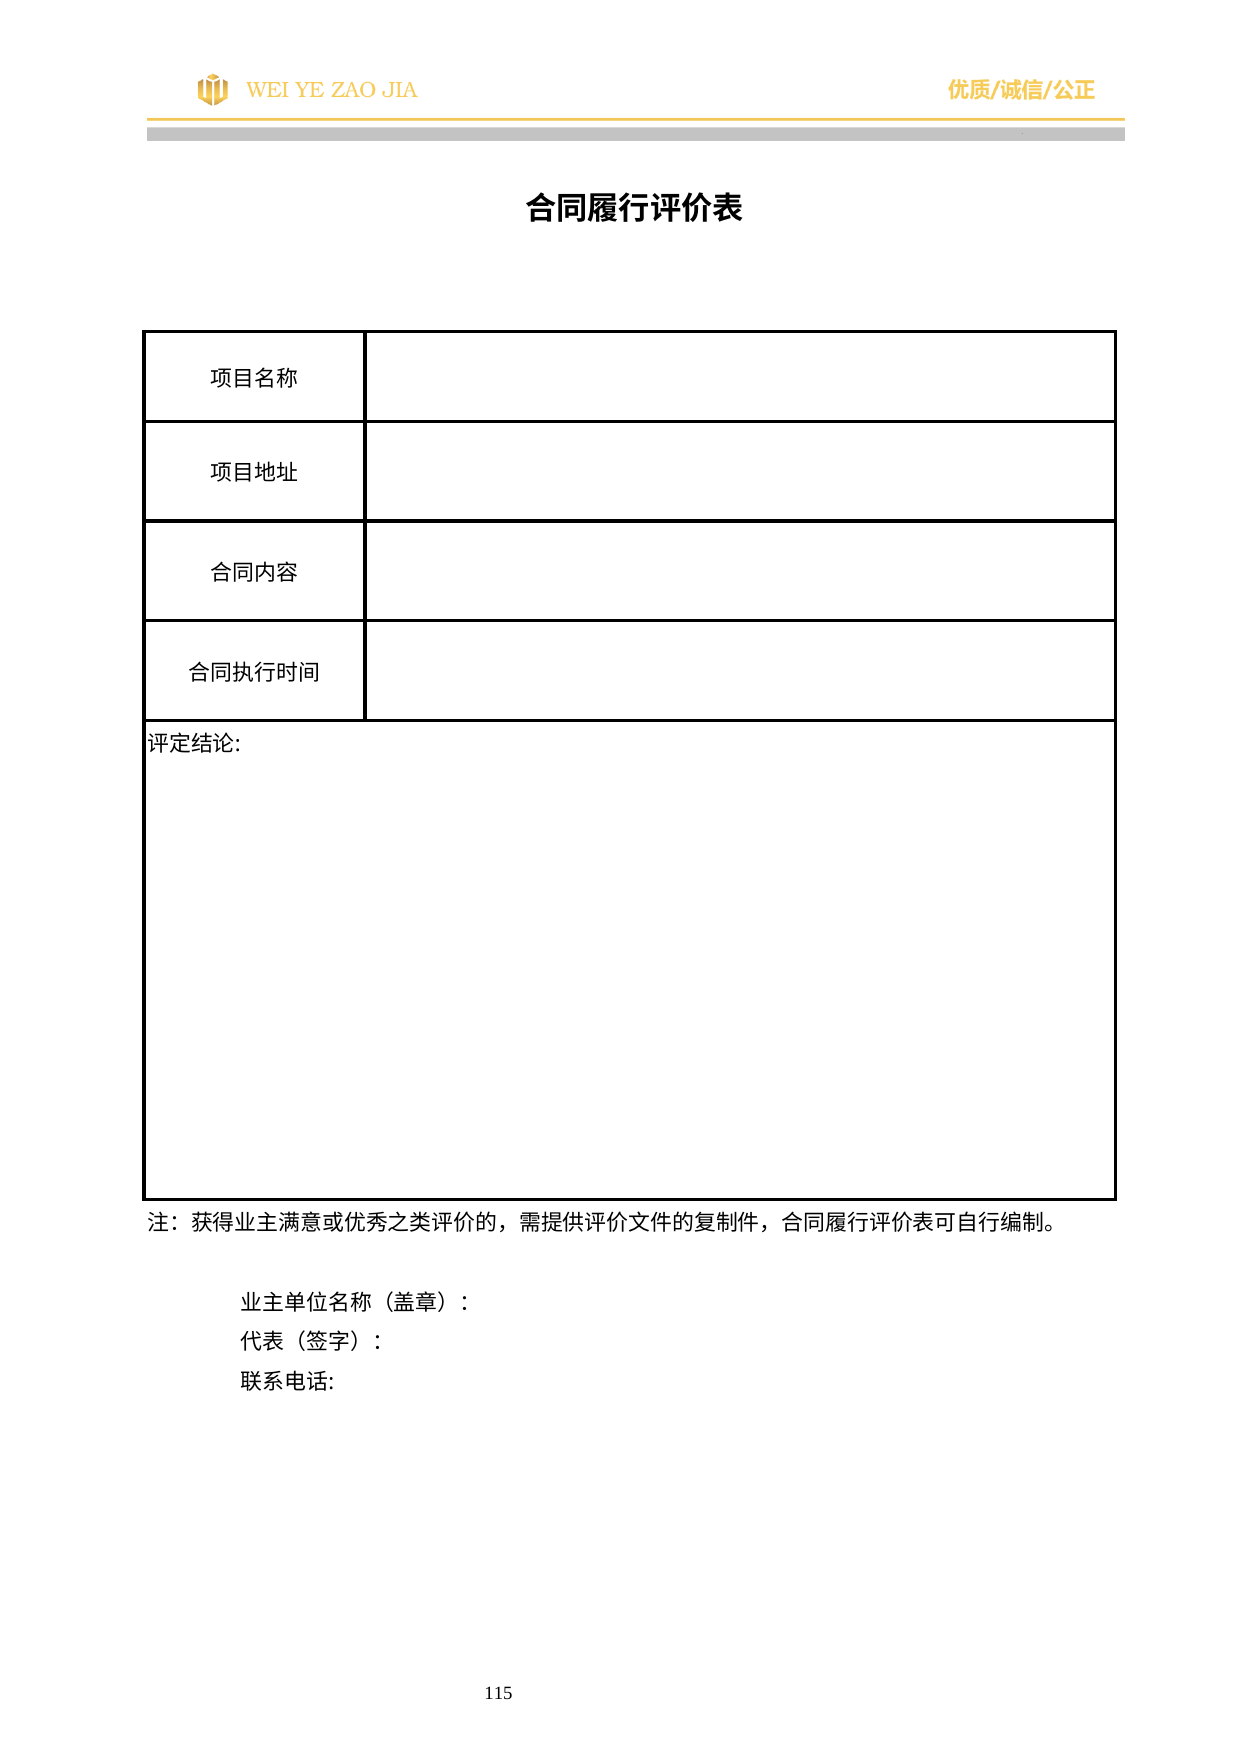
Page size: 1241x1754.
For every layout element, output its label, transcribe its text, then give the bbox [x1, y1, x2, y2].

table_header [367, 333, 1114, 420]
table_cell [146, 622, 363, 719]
text 联系电话: [197, 1360, 1122, 1399]
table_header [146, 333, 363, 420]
text 合同履行评价表 [147, 166, 1122, 245]
text 业主单位名称（盖章）： [197, 1281, 1122, 1320]
picture [147, 51, 1125, 152]
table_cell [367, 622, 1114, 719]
text 注：获得业主满意或优秀之类评价的，需提供评价文件的复制件，合同履行评价表可自行编制。 [147, 1201, 1122, 1241]
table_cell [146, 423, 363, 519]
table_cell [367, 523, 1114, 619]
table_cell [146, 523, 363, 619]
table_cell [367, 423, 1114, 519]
text 代表（签字）： [197, 1320, 1122, 1360]
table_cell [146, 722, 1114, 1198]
